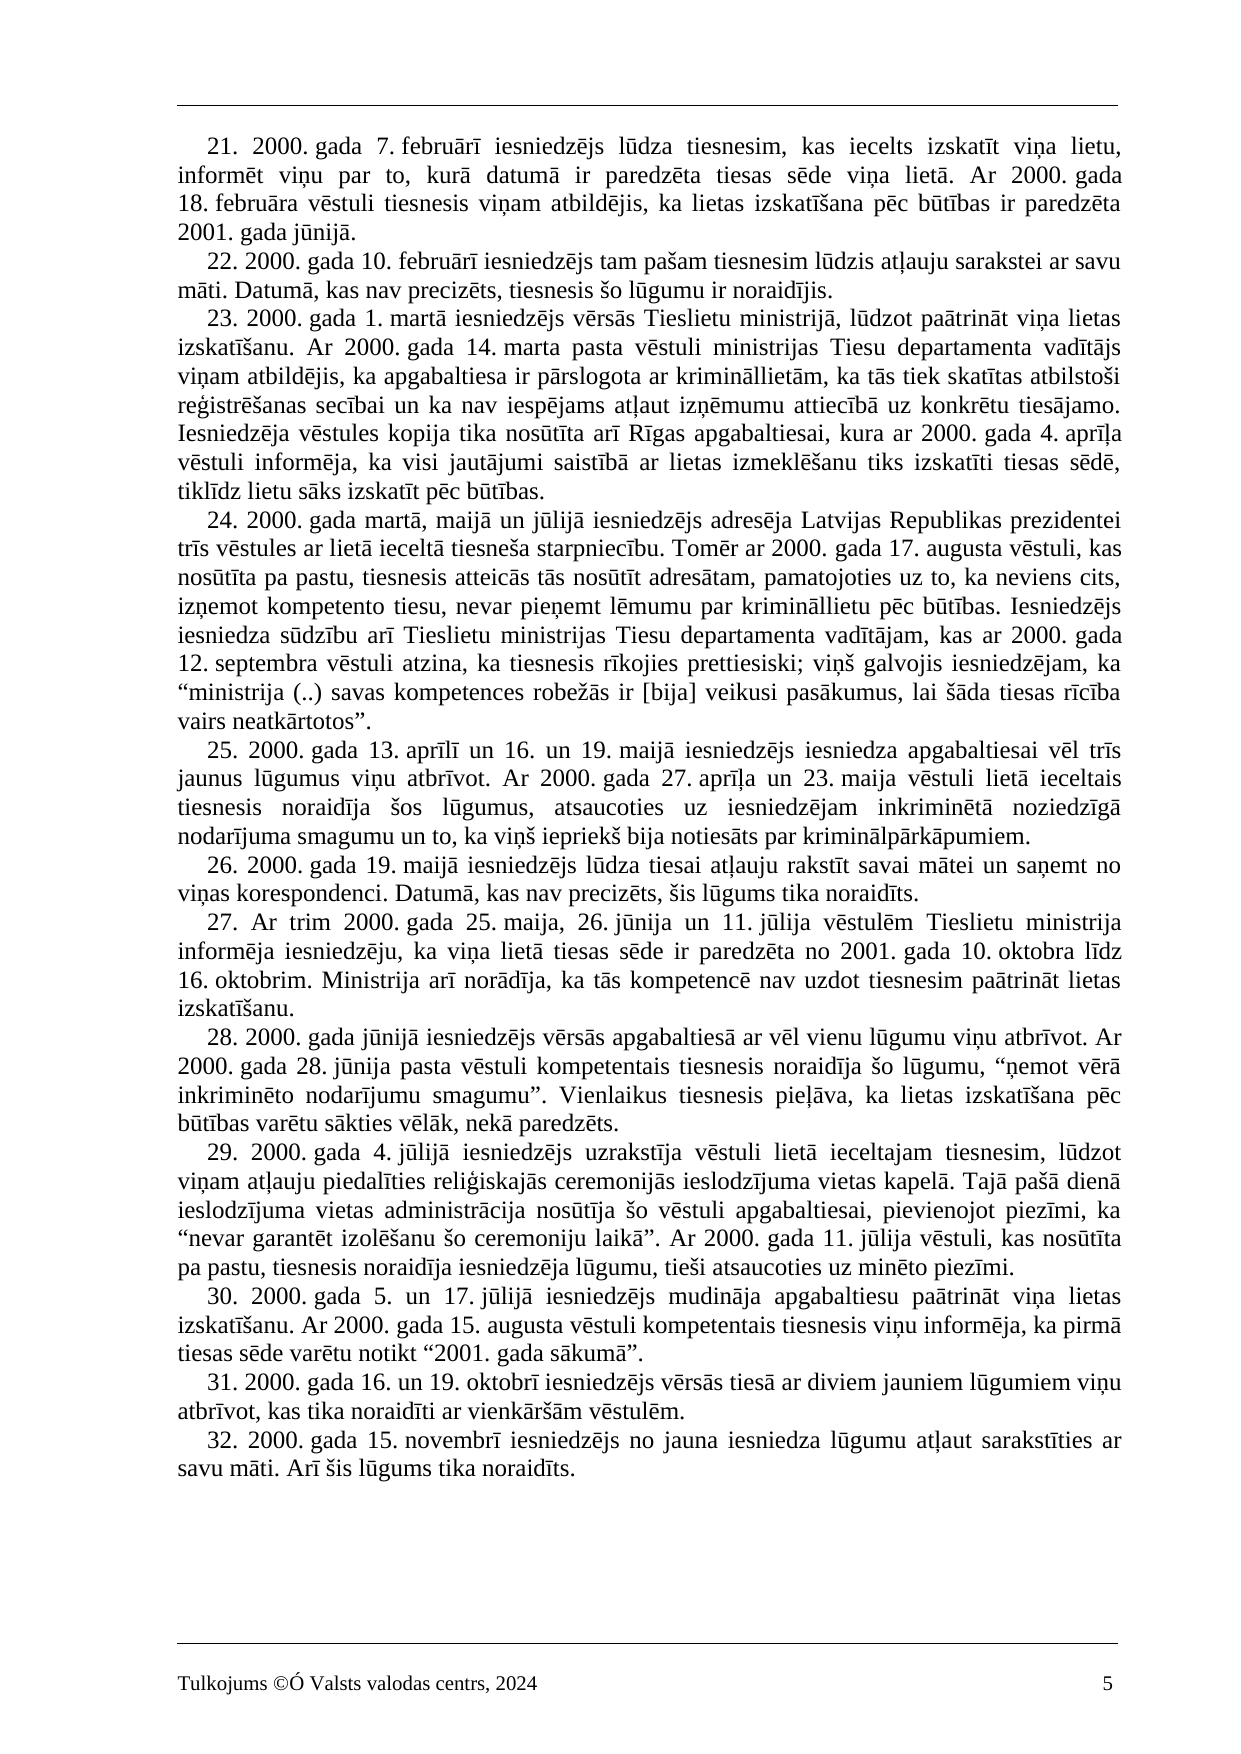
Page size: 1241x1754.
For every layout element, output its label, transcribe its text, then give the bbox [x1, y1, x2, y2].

text 28. 2000. gada jūnijā iesniedzējs vērsās apgabaltiesā ar vēl vienu lūgumu viņu atbrīvot. Ar 2000. gada 28. jūnija pasta vēstuli kompetentais tiesnesis noraidīja šo lūgumu, “ņemot vērā inkriminēto nodarījumu smagumu”. Vienlaikus tiesnesis pieļāva, ka lietas izskatīšana pēc būtības varētu sākties vēlāk, nekā paredzēts. [177, 1022, 1122, 1137]
text 25. 2000. gada 13. aprīlī un 16. un 19. maijā iesniedzējs iesniedza apgabaltiesai vēl trīs jaunus lūgumus viņu atbrīvot. Ar 2000. gada 27. aprīļa un 23. maija vēstuli lietā ieceltais tiesnesis noraidīja šos lūgumus, atsaucoties uz iesniedzējam inkriminētā noziedzīgā nodarījuma smagumu un to, ka viņš iepriekš bija notiesāts par kriminālpārkāpumiem. [177, 735, 1122, 850]
text 29. 2000. gada 4. jūlijā iesniedzējs uzrakstīja vēstuli lietā ieceltajam tiesnesim, lūdzot viņam atļauju piedalīties reliģiskajās ceremonijās ieslodzījuma vietas kapelā. Tajā pašā dienā ieslodzījuma vietas administrācija nosūtīja šo vēstuli apgabaltiesai, pievienojot piezīmi, ka “nevar garantēt izolēšanu šo ceremoniju laikā”. Ar 2000. gada 11. jūlija vēstuli, kas nosūtīta pa pastu, tiesnesis noraidīja iesniedzēja lūgumu, tieši atsaucoties uz minēto piezīmi. [177, 1137, 1122, 1281]
text 32. 2000. gada 15. novembrī iesniedzējs no jauna iesniedza lūgumu atļaut sarakstīties ar savu māti. Arī šis lūgums tika noraidīts. [177, 1425, 1122, 1482]
text 24. 2000. gada martā, maijā un jūlijā iesniedzējs adresēja Latvijas Republikas prezidentei trīs vēstules ar lietā ieceltā tiesneša starpniecību. Tomēr ar 2000. gada 17. augusta vēstuli, kas nosūtīta pa pastu, tiesnesis atteicās tās nosūtīt adresātam, pamatojoties uz to, ka neviens cits, izņemot kompetento tiesu, nevar pieņemt lēmumu par krimināllietu pēc būtības. Iesniedzējs iesniedza sūdzību arī Tieslietu ministrijas Tiesu departamenta vadītājam, kas ar 2000. gada 12. septembra vēstuli atzina, ka tiesnesis rīkojies prettiesiski; viņš galvojis iesniedzējam, ka “ministrija (..) savas kompetences robežās ir [bija] veikusi pasākumus, lai šāda tiesas rīcība vairs neatkārtotos”. [177, 505, 1122, 735]
text 22. 2000. gada 10. februārī iesniedzējs tam pašam tiesnesim lūdzis atļauju sarakstei ar savu māti. Datumā, kas nav precizēts, tiesnesis šo lūgumu ir noraidījis. [177, 246, 1122, 303]
text 23. 2000. gada 1. martā iesniedzējs vērsās Tieslietu ministrijā, lūdzot paātrināt viņa lietas izskatīšanu. Ar 2000. gada 14. marta pasta vēstuli ministrijas Tiesu departamenta vadītājs viņam atbildējis, ka apgabaltiesa ir pārslogota ar krimināllietām, ka tās tiek skatītas atbilstoši reģistrēšanas secībai un ka nav iespējams atļaut izņēmumu attiecībā uz konkrētu tiesājamo. Iesniedzēja vēstules kopija tika nosūtīta arī Rīgas apgabaltiesai, kura ar 2000. gada 4. aprīļa vēstuli informēja, ka visi jautājumi saistībā ar lietas izmeklēšanu tiks izskatīti tiesas sēdē, tiklīdz lietu sāks izskatīt pēc būtības. [177, 303, 1122, 505]
text 21. 2000. gada 7. februārī iesniedzējs lūdza tiesnesim, kas iecelts izskatīt viņa lietu, informēt viņu par to, kurā datumā ir paredzēta tiesas sēde viņa lietā. Ar 2000. gada 18. februāra vēstuli tiesnesis viņam atbildējis, ka lietas izskatīšana pēc būtības ir paredzēta 2001. gada jūnijā. [177, 131, 1122, 246]
text 27. Ar trim 2000. gada 25. maija, 26. jūnija un 11. jūlija vēstulēm Tieslietu ministrija informēja iesniedzēju, ka viņa lietā tiesas sēde ir paredzēta no 2001. gada 10. oktobra līdz 16. oktobrim. Ministrija arī norādīja, ka tās kompetencē nav uzdot tiesnesim paātrināt lietas izskatīšanu. [177, 907, 1122, 1022]
text 30. 2000. gada 5. un 17. jūlijā iesniedzējs mudināja apgabaltiesu paātrināt viņa lietas izskatīšanu. Ar 2000. gada 15. augusta vēstuli kompetentais tiesnesis viņu informēja, ka pirmā tiesas sēde varētu notikt “2001. gada sākumā”. [177, 1281, 1122, 1367]
text 31. 2000. gada 16. un 19. oktobrī iesniedzējs vērsās tiesā ar diviem jauniem lūgumiem viņu atbrīvot, kas tika noraidīti ar vienkāršām vēstulēm. [177, 1367, 1122, 1425]
text 26. 2000. gada 19. maijā iesniedzējs lūdza tiesai atļauju rakstīt savai mātei un saņemt no viņas korespondenci. Datumā, kas nav precizēts, šis lūgums tika noraidīts. [177, 850, 1122, 907]
